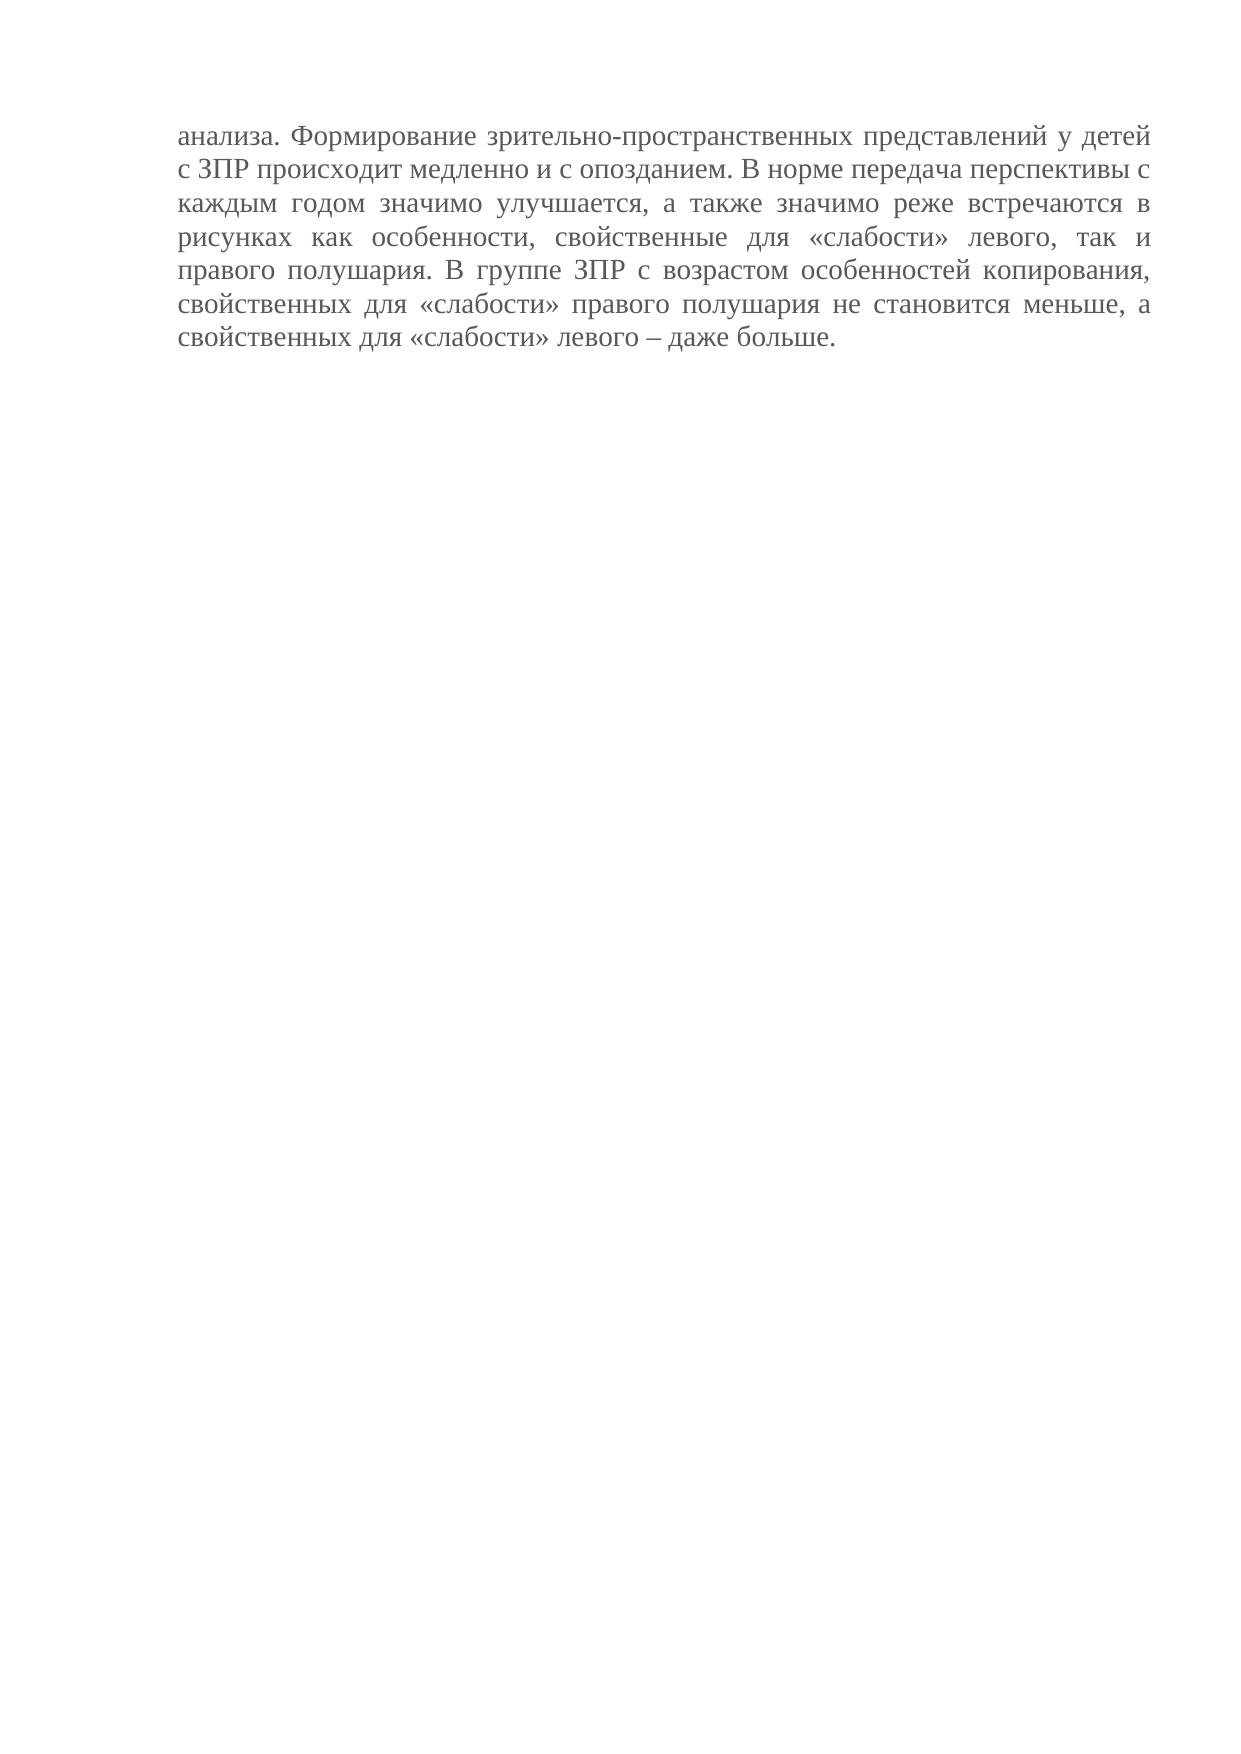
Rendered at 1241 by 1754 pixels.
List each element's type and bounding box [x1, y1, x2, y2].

text [177, 118, 1152, 353]
